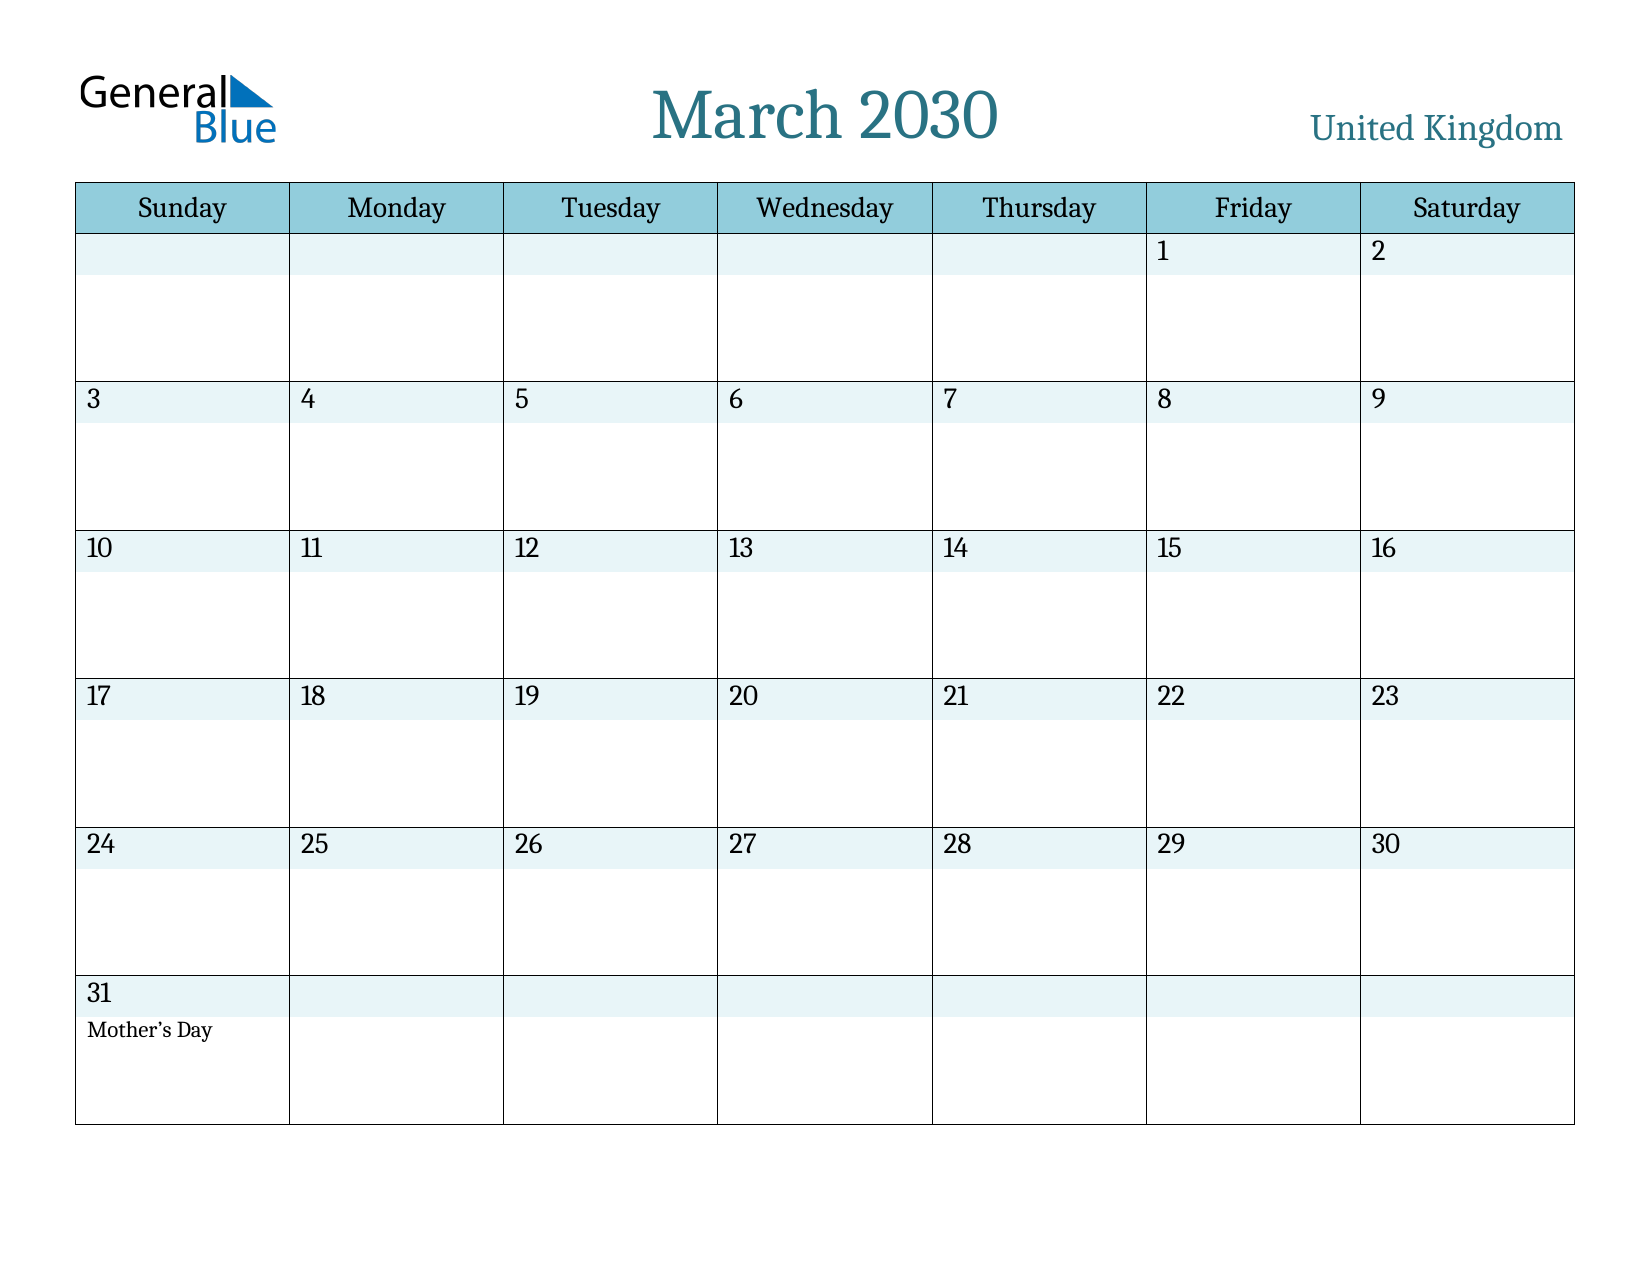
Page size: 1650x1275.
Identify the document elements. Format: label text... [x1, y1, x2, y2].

table_cell 21 [933, 679, 1146, 720]
table_cell Sunday [76, 183, 289, 233]
table_cell [290, 275, 503, 381]
table_cell 13 [718, 531, 932, 572]
table_cell 28 [933, 828, 1146, 869]
table_cell [1361, 423, 1574, 530]
table_cell [290, 423, 503, 530]
table_cell [933, 720, 1146, 827]
table_cell 20 [718, 679, 932, 720]
table_cell [718, 720, 932, 827]
table_cell [1147, 1017, 1360, 1123]
table_cell 26 [504, 828, 717, 869]
table_cell 11 [290, 531, 503, 572]
table_cell 9 [1361, 382, 1574, 423]
table_cell [933, 1017, 1146, 1123]
table_cell [290, 234, 503, 275]
table_cell 19 [504, 679, 717, 720]
table_cell [933, 976, 1146, 1017]
table_cell [1147, 869, 1360, 975]
table_cell [504, 423, 717, 530]
table_cell 2 [1361, 234, 1574, 275]
table_cell [504, 275, 717, 381]
table_cell [718, 234, 932, 275]
table_cell [504, 1017, 717, 1123]
table_cell [76, 869, 289, 975]
table_cell 27 [718, 828, 932, 869]
table_cell [1361, 275, 1574, 381]
table_cell 4 [290, 382, 503, 423]
table_cell [504, 720, 717, 827]
table_header United Kingdom [1146, 75, 1574, 182]
table_cell 30 [1361, 828, 1574, 869]
table_cell 25 [290, 828, 503, 869]
table_cell 7 [933, 382, 1146, 423]
table_cell [1361, 1017, 1574, 1123]
table_cell [504, 572, 717, 678]
table_cell [1361, 720, 1574, 827]
table_cell [290, 572, 503, 678]
table_cell [1361, 572, 1574, 678]
table_cell [290, 1017, 503, 1123]
table_cell [504, 869, 717, 975]
table_cell [290, 720, 503, 827]
table_cell [290, 869, 503, 975]
table_cell 17 [76, 679, 289, 720]
table_cell [504, 976, 717, 1017]
table_cell Tuesday [504, 183, 717, 233]
table_cell Mother’s Day [76, 1017, 289, 1123]
table_cell 15 [1147, 531, 1360, 572]
table_cell 22 [1147, 679, 1360, 720]
table_cell [504, 234, 717, 275]
table_cell [76, 234, 289, 275]
table_cell 24 [76, 828, 289, 869]
table_cell 23 [1361, 679, 1574, 720]
table_cell Thursday [933, 183, 1146, 233]
table_cell 16 [1361, 531, 1574, 572]
table_cell [1147, 976, 1360, 1017]
picture [80, 75, 276, 143]
table_cell [718, 275, 932, 381]
table_cell 29 [1147, 828, 1360, 869]
table_cell 31 [76, 976, 289, 1017]
table_cell Saturday [1361, 183, 1574, 233]
table_cell [76, 275, 289, 381]
table_cell [933, 234, 1146, 275]
table_cell 14 [933, 531, 1146, 572]
table_cell 6 [718, 382, 932, 423]
table_cell 8 [1147, 382, 1360, 423]
table_cell [290, 976, 503, 1017]
table_cell [933, 423, 1146, 530]
table_cell [76, 720, 289, 827]
table_cell [1361, 869, 1574, 975]
table_cell [1147, 423, 1360, 530]
table_cell Monday [290, 183, 503, 233]
table_cell [718, 869, 932, 975]
table_cell [1361, 976, 1574, 1017]
table_header March 2030 [504, 75, 1146, 182]
table_cell [1147, 720, 1360, 827]
table_cell [1147, 275, 1360, 381]
table_cell Friday [1147, 183, 1360, 233]
table_cell [718, 423, 932, 530]
table_cell 1 [1147, 234, 1360, 275]
table_cell [76, 572, 289, 678]
table_cell [718, 572, 932, 678]
table_cell [76, 423, 289, 530]
table_cell [933, 275, 1146, 381]
table_cell Wednesday [718, 183, 932, 233]
table_cell [933, 572, 1146, 678]
table_cell 3 [76, 382, 289, 423]
table_cell [718, 1017, 932, 1123]
table_cell [718, 976, 932, 1017]
table_header [76, 75, 503, 182]
table_cell [933, 869, 1146, 975]
table_cell 5 [504, 382, 717, 423]
table_cell [1147, 572, 1360, 678]
table_cell 12 [504, 531, 717, 572]
table_cell 18 [290, 679, 503, 720]
table_cell 10 [76, 531, 289, 572]
